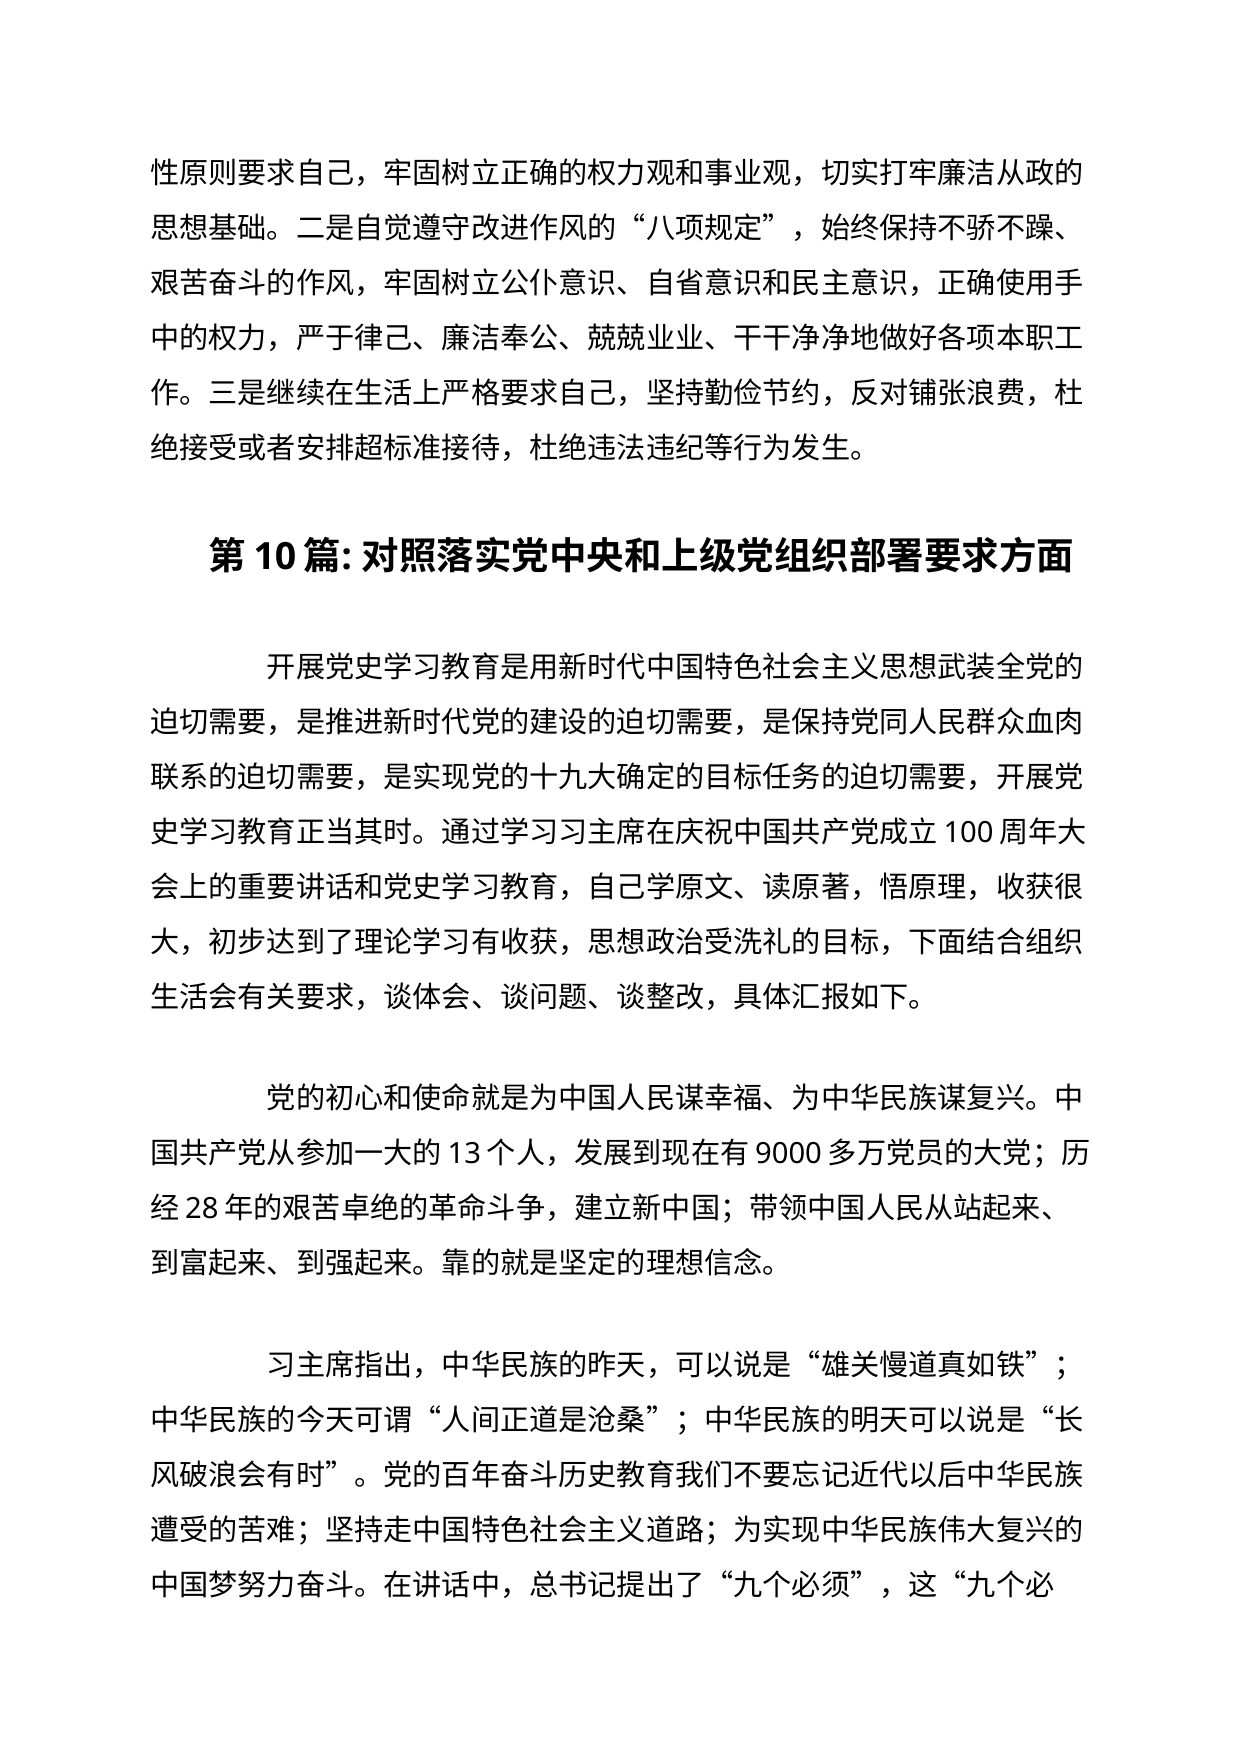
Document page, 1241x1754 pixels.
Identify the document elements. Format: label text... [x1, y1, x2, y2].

text 第10篇: 对照落实党中央和上级党组织部署要求方面 [150, 526, 1090, 581]
text 开展党史学习教育是用新时代中国特色社会主义思想武装全党的迫切需要，是推进新时代党的建设的迫切需要，是保持党同人民群众血肉联系的迫切需要，是实现党的十九大确定的目标任务的迫切需要，开展党史学习教育正当其时。通过学习习主席在庆祝中国共产党成立100周年大会上的重要讲话和党史学习教育，自己学原文、读原著，悟原理，收获很大，初步达到了理论学习有收获，思想政治受洗礼的目标，下面结合组织生活会有关要求，谈体会、谈问题、谈整改，具体汇报如下。 [150, 644, 1090, 1016]
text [150, 1342, 1090, 1604]
text ‍党的初心和使命就是为中国人民谋幸福、为中华民族谋复兴。中国共产党从参加一大的13个人，发展到现在有9000多万党员的大党；历经28年的艰苦卓绝的革命斗争，建立新中国；带领中国人民从站起来、到富起来、到强起来。靠的就是坚定的理想信念。 [150, 1075, 1090, 1282]
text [150, 150, 1090, 467]
